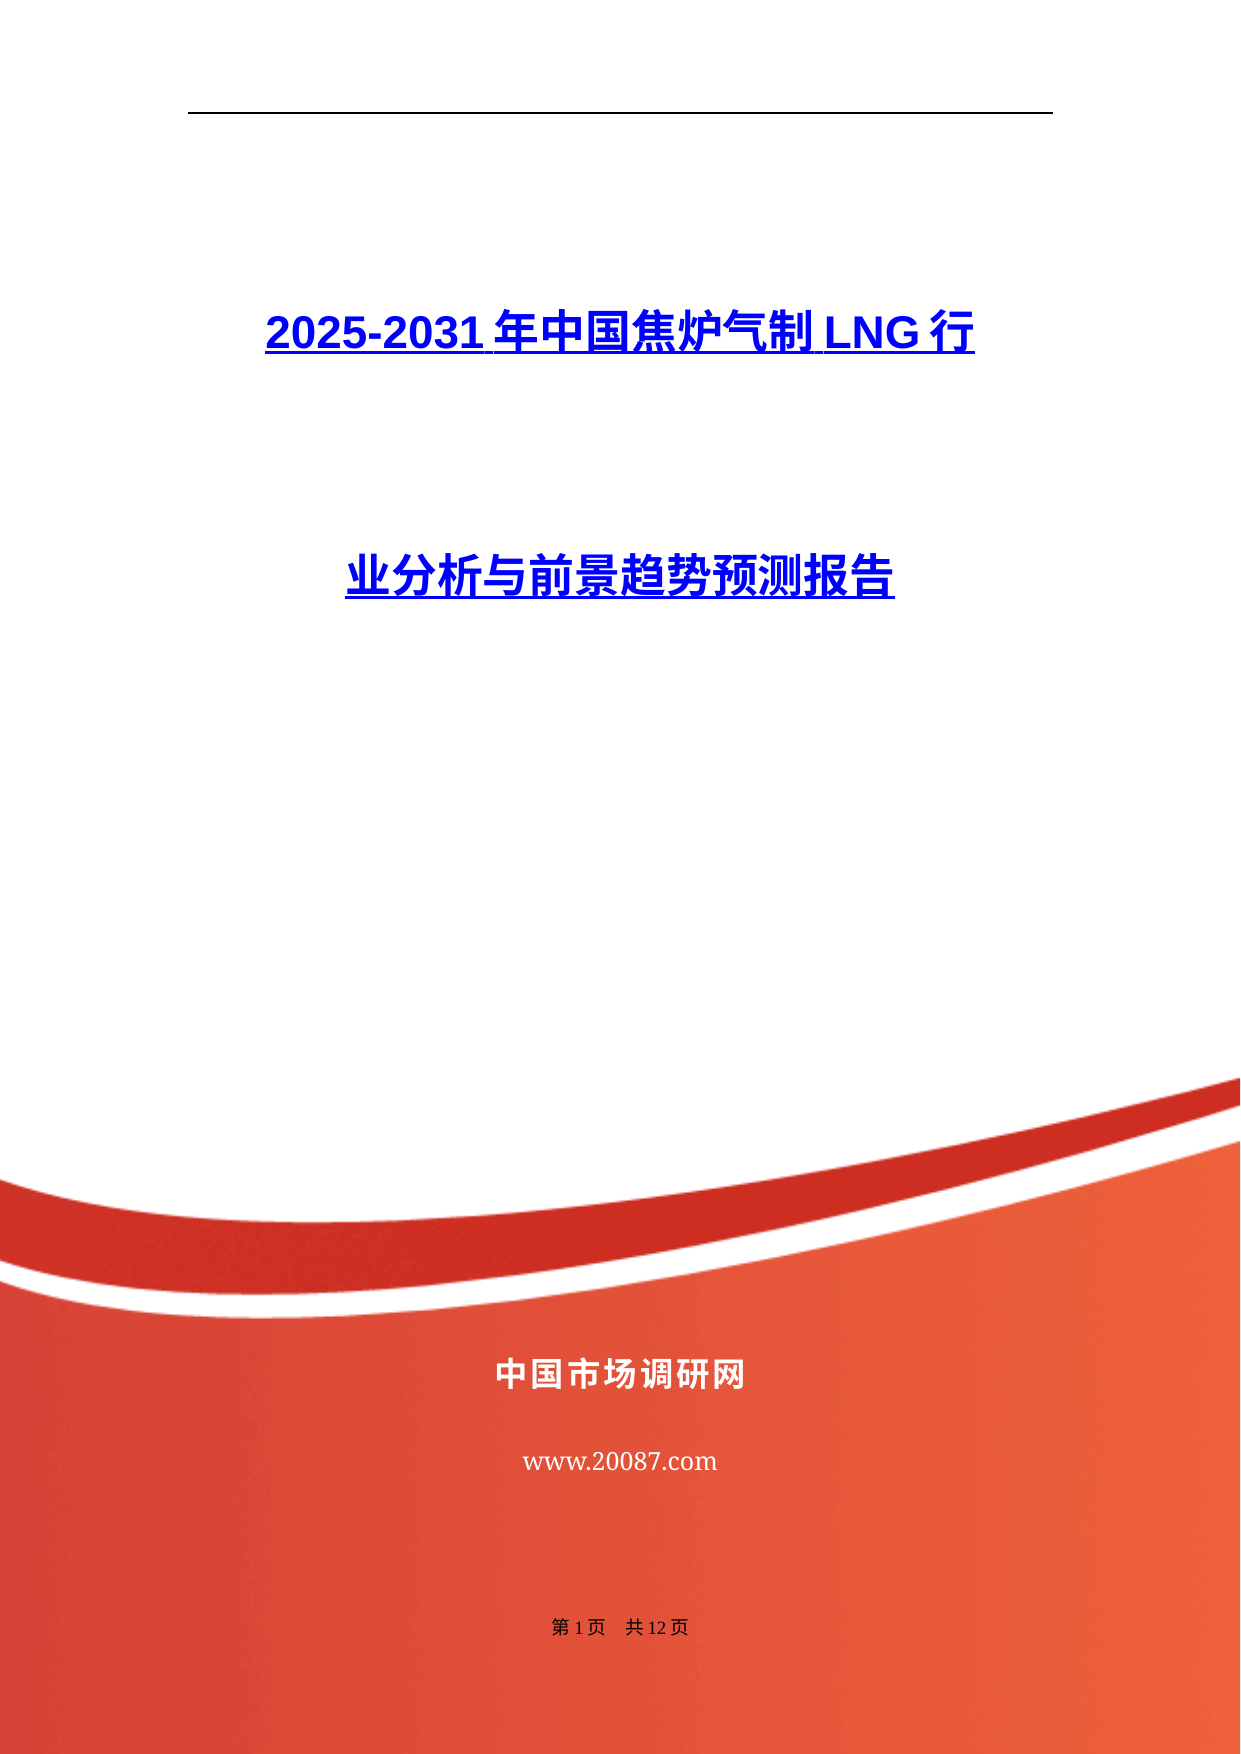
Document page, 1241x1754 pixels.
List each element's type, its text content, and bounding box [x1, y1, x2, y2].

table_header 2025-2031年中国焦炉气制LNG行业分析与前景趋势预测报告 [188, 207, 1053, 773]
subtitle 中国市场调研网 [187, 1339, 1053, 1404]
picture [0, 1006, 1241, 1754]
text www.20087.com [187, 1428, 1053, 1493]
